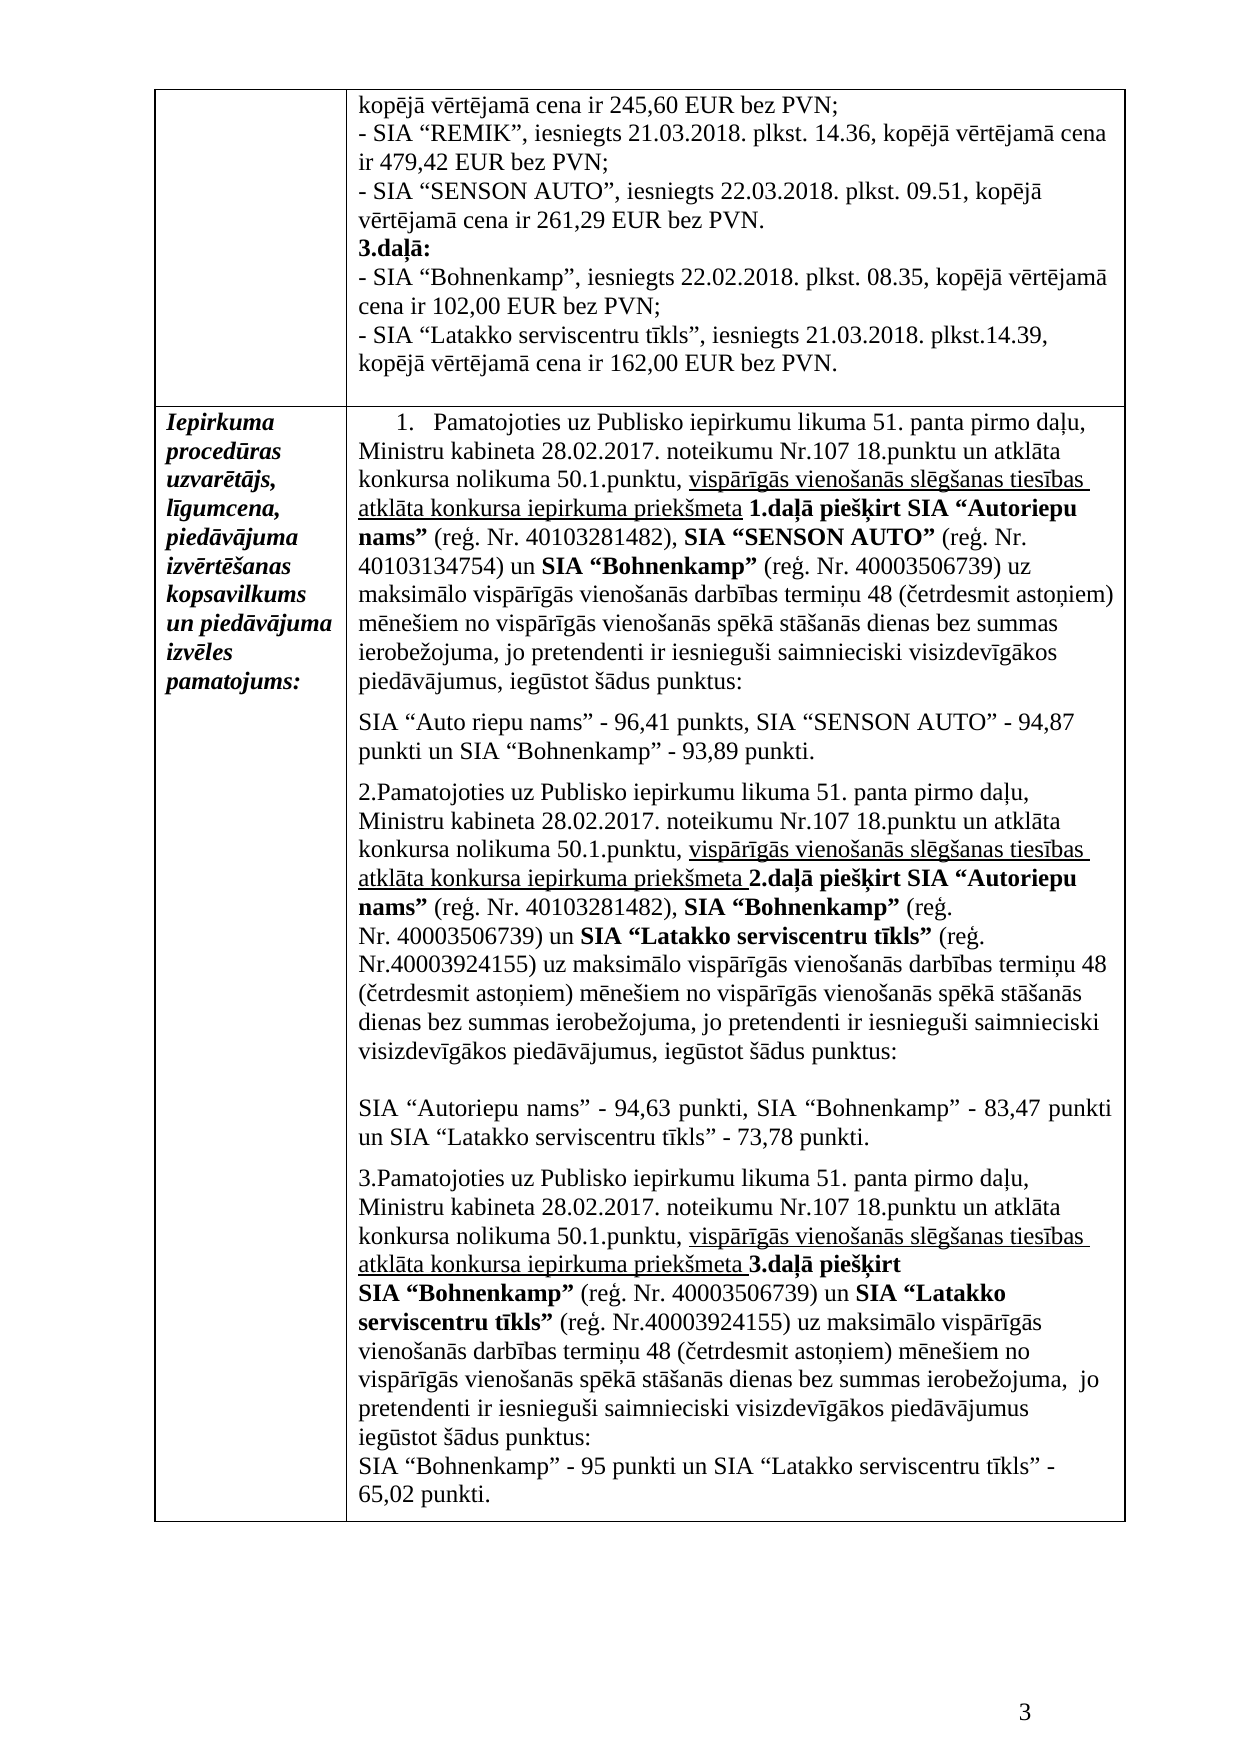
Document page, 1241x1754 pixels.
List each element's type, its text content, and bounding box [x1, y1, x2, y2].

table_cell Iepirkuma procedūras uzvarētājs, līgumcena, piedāvājuma izvērtēšanas kopsavilkums un piedāvājuma izvēles pamatojums: [156, 407, 346, 1521]
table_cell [156, 90, 346, 406]
table_cell Pamatojoties uz Publisko iepirkumu likuma 51. panta pirmo daļu, Ministru kabineta 28.02.2017. noteikumu Nr.107 18.punktu un atklāta konkursa nolikuma 50.1.punktu, vispārīgās vienošanās slēgšanas tiesības atklāta konkursa iepirkuma priekšmeta 1.daļā piešķirt SIA “Autoriepu nams” (reģ. Nr. 40103281482), SIA “SENSON AUTO” (reģ. Nr. 40103134754) un SIA “Bohnenkamp” (reģ. Nr. 40003506739) uz maksimālo vispārīgās vienošanās darbības termiņu 48 (četrdesmit astoņiem) mēnešiem no vispārīgās vienošanās spēkā stāšanās dienas bez summas ierobežojuma, jo pretendenti ir iesnieguši saimnieciski visizdevīgākos piedāvājumus, iegūstot šādus punktus: SIA “Auto riepu nams” - 96,41 punkts, SIA “SENSON AUTO” - 94,87 punkti un SIA “Bohnenkamp” - 93,89 punkti. 2.Pamatojoties uz Publisko iepirkumu likuma 51. panta pirmo daļu, Ministru kabineta 28.02.2017. noteikumu Nr.107 18.punktu un atklāta konkursa nolikuma 50.1.punktu, vispārīgās vienošanās slēgšanas tiesības atklāta konkursa iepirkuma priekšmeta 2.daļā piešķirt SIA “Autoriepu nams” (reģ. Nr. 40103281482), SIA “Bohnenkamp” (reģ. Nr. 40003506739) un SIA “Latakko serviscentru tīkls” (reģ. Nr.40003924155) uz maksimālo vispārīgās vienošanās darbības termiņu 48 (četrdesmit astoņiem) mēnešiem no vispārīgās vienošanās spēkā stāšanās dienas bez summas ierobežojuma, jo pretendenti ir iesnieguši saimnieciski visizdevīgākos piedāvājumus, iegūstot šādus punktus: SIA “Autoriepu nams” - 94,63 punkti, SIA “Bohnenkamp” - 83,47 punkti un SIA “Latakko serviscentru tīkls” - 73,78 punkti. 3.Pamatojoties uz Publisko iepirkumu likuma 51. panta pirmo daļu, Ministru kabineta 28.02.2017. noteikumu Nr.107 18.punktu un atklāta konkursa nolikuma 50.1.punktu, vispārīgās vienošanās slēgšanas tiesības atklāta konkursa iepirkuma priekšmeta 3.daļā piešķirt SIA “Bohnenkamp” (reģ. Nr. 40003506739) un SIA “Latakko serviscentru tīkls” (reģ. Nr.40003924155) uz maksimālo vispārīgās vienošanās darbības termiņu 48 (četrdesmit astoņiem) mēnešiem no vispārīgās vienošanās spēkā stāšanās dienas bez summas ierobežojuma, jo pretendenti ir iesnieguši saimnieciski visizdevīgākos piedāvājumus iegūstot šādus punktus: SIA “Bohnenkamp” - 95 punkti un SIA “Latakko serviscentru tīkls” - 65,02 punkti. [347, 407, 1124, 1521]
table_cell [347, 90, 1124, 406]
